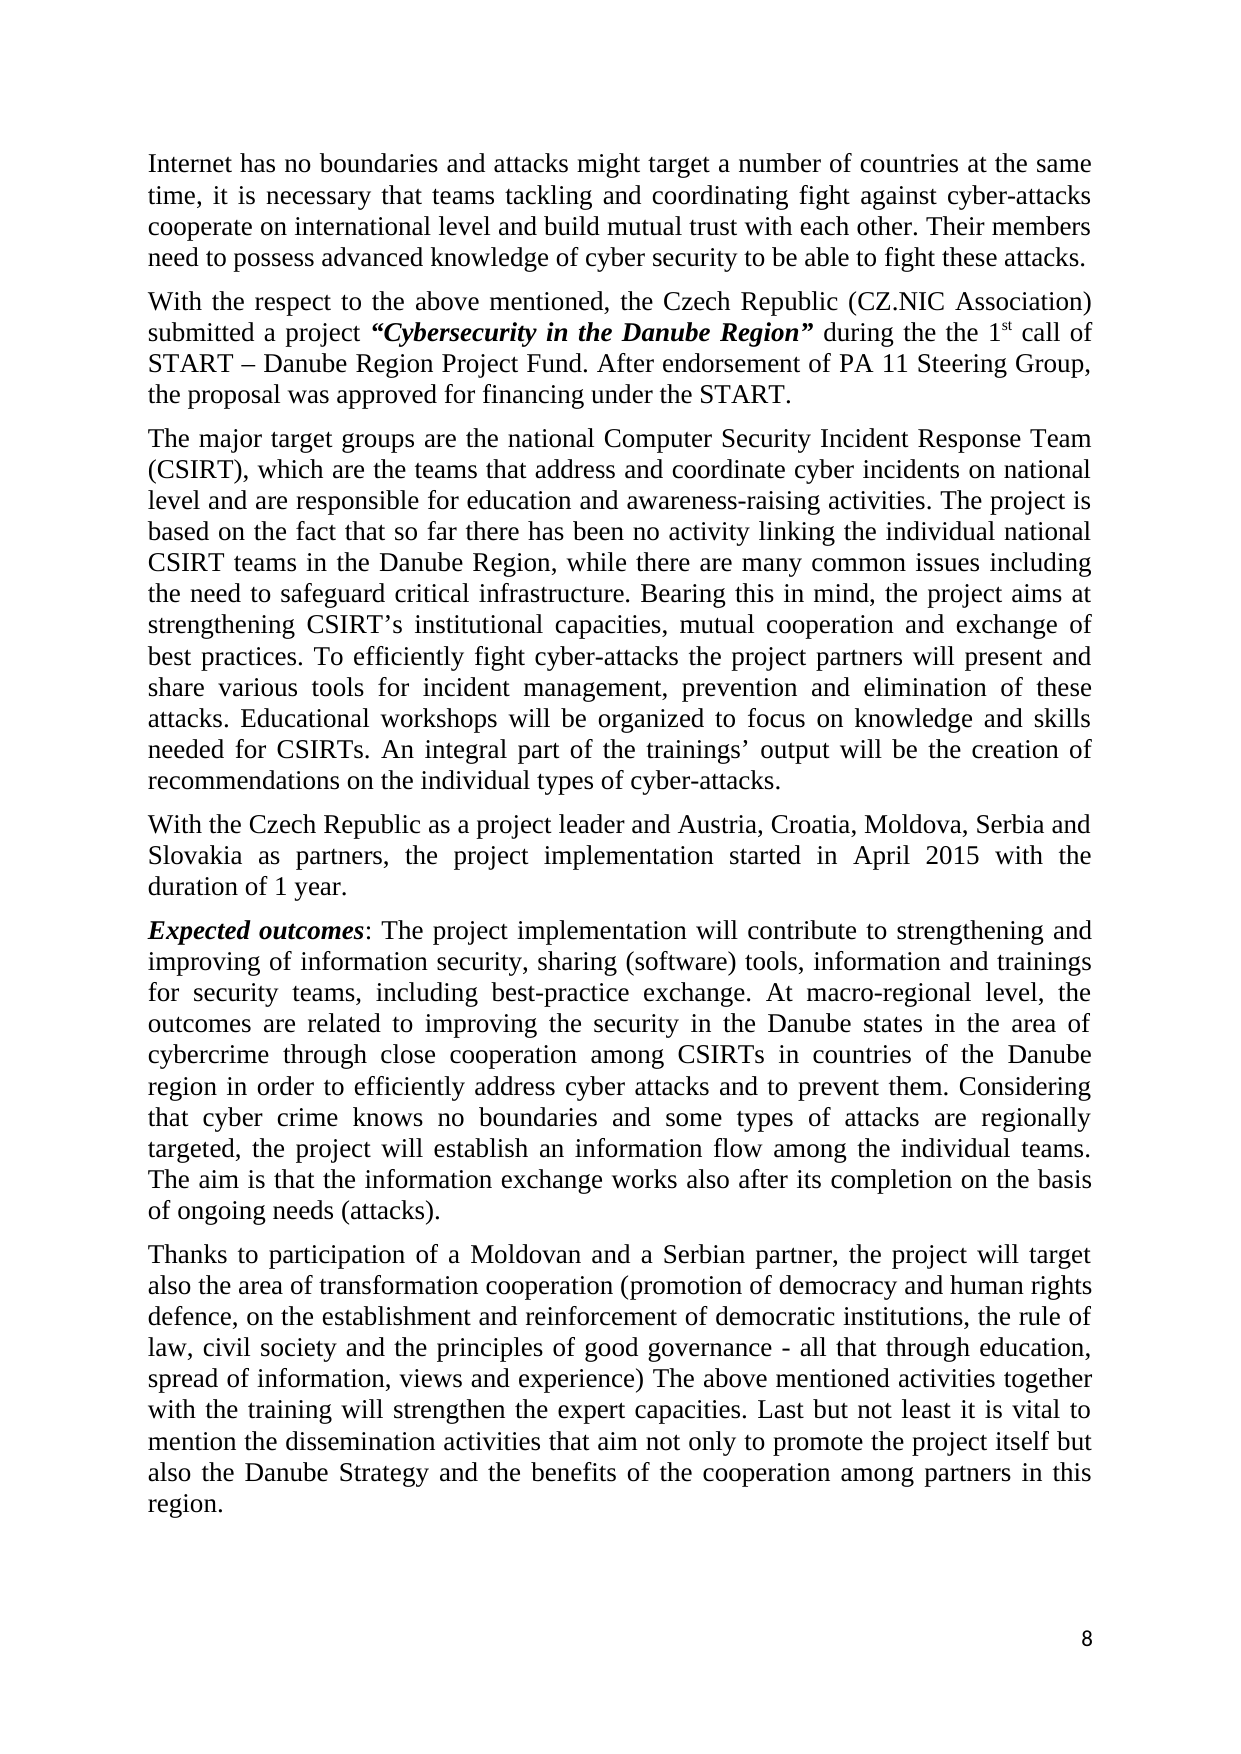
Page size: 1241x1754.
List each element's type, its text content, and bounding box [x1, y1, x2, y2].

text Expected outcomes: The project implementation will contribute to strengthening and improving of information security, sharing (software) tools, information and trainings for security teams, including best-practice exchange. At macro-regional level, the outcomes are related to improving the security in the Danube states in the area of cybercrime through close cooperation among CSIRTs in countries of the Danube region in order to efficiently address cyber attacks and to prevent them. Considering that cyber crime knows no boundaries and some types of attacks are regionally targeted, the project will establish an information flow among the individual teams. The aim is that the information exchange works also after its completion on the basis of ongoing needs (attacks). [148, 914, 1093, 1225]
text With the Czech Republic as a project leader and Austria, Croatia, Moldova, Serbia and Slovakia as partners, the project implementation started in April 2015 with the duration of 1 year. [148, 808, 1093, 901]
text With the respect to the above mentioned, the Czech Republic (CZ.NIC Association) submitted a project “Cybersecurity in the Danube Region” during the the 1st call of START – Danube Region Project Fund. After endorsement of PA 11 Steering Group, the proposal was approved for financing under the START. [148, 285, 1093, 409]
text Thanks to participation of a Moldovan and a Serbian partner, the project will target also the area of transformation cooperation (promotion of democracy and human rights defence, on the establishment and reinforcement of democratic institutions, the rule of law, civil society and the principles of good governance - all that through education, spread of information, views and experience) The above mentioned activities together with the training will strengthen the expert capacities. Last but not least it is vital to mention the dissemination activities that aim not only to promote the project itself but also the Danube Strategy and the benefits of the cooperation among partners in this region. [148, 1238, 1093, 1518]
text The major target groups are the national Computer Security Incident Response Team (CSIRT), which are the teams that address and coordinate cyber incidents on national level and are responsible for education and awareness-raising activities. The project is based on the fact that so far there has been no activity linking the individual national CSIRT teams in the Danube Region, while there are many common issues including the need to safeguard critical infrastructure. Bearing this in mind, the project aims at strengthening CSIRT’s institutional capacities, mutual cooperation and exchange of best practices. To efficiently fight cyber-attacks the project partners will present and share various tools for incident management, prevention and elimination of these attacks. Educational workshops will be organized to focus on knowledge and skills needed for CSIRTs. An integral part of the trainings’ output will be the creation of recommendations on the individual types of cyber-attacks. [148, 422, 1093, 796]
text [148, 148, 1093, 272]
